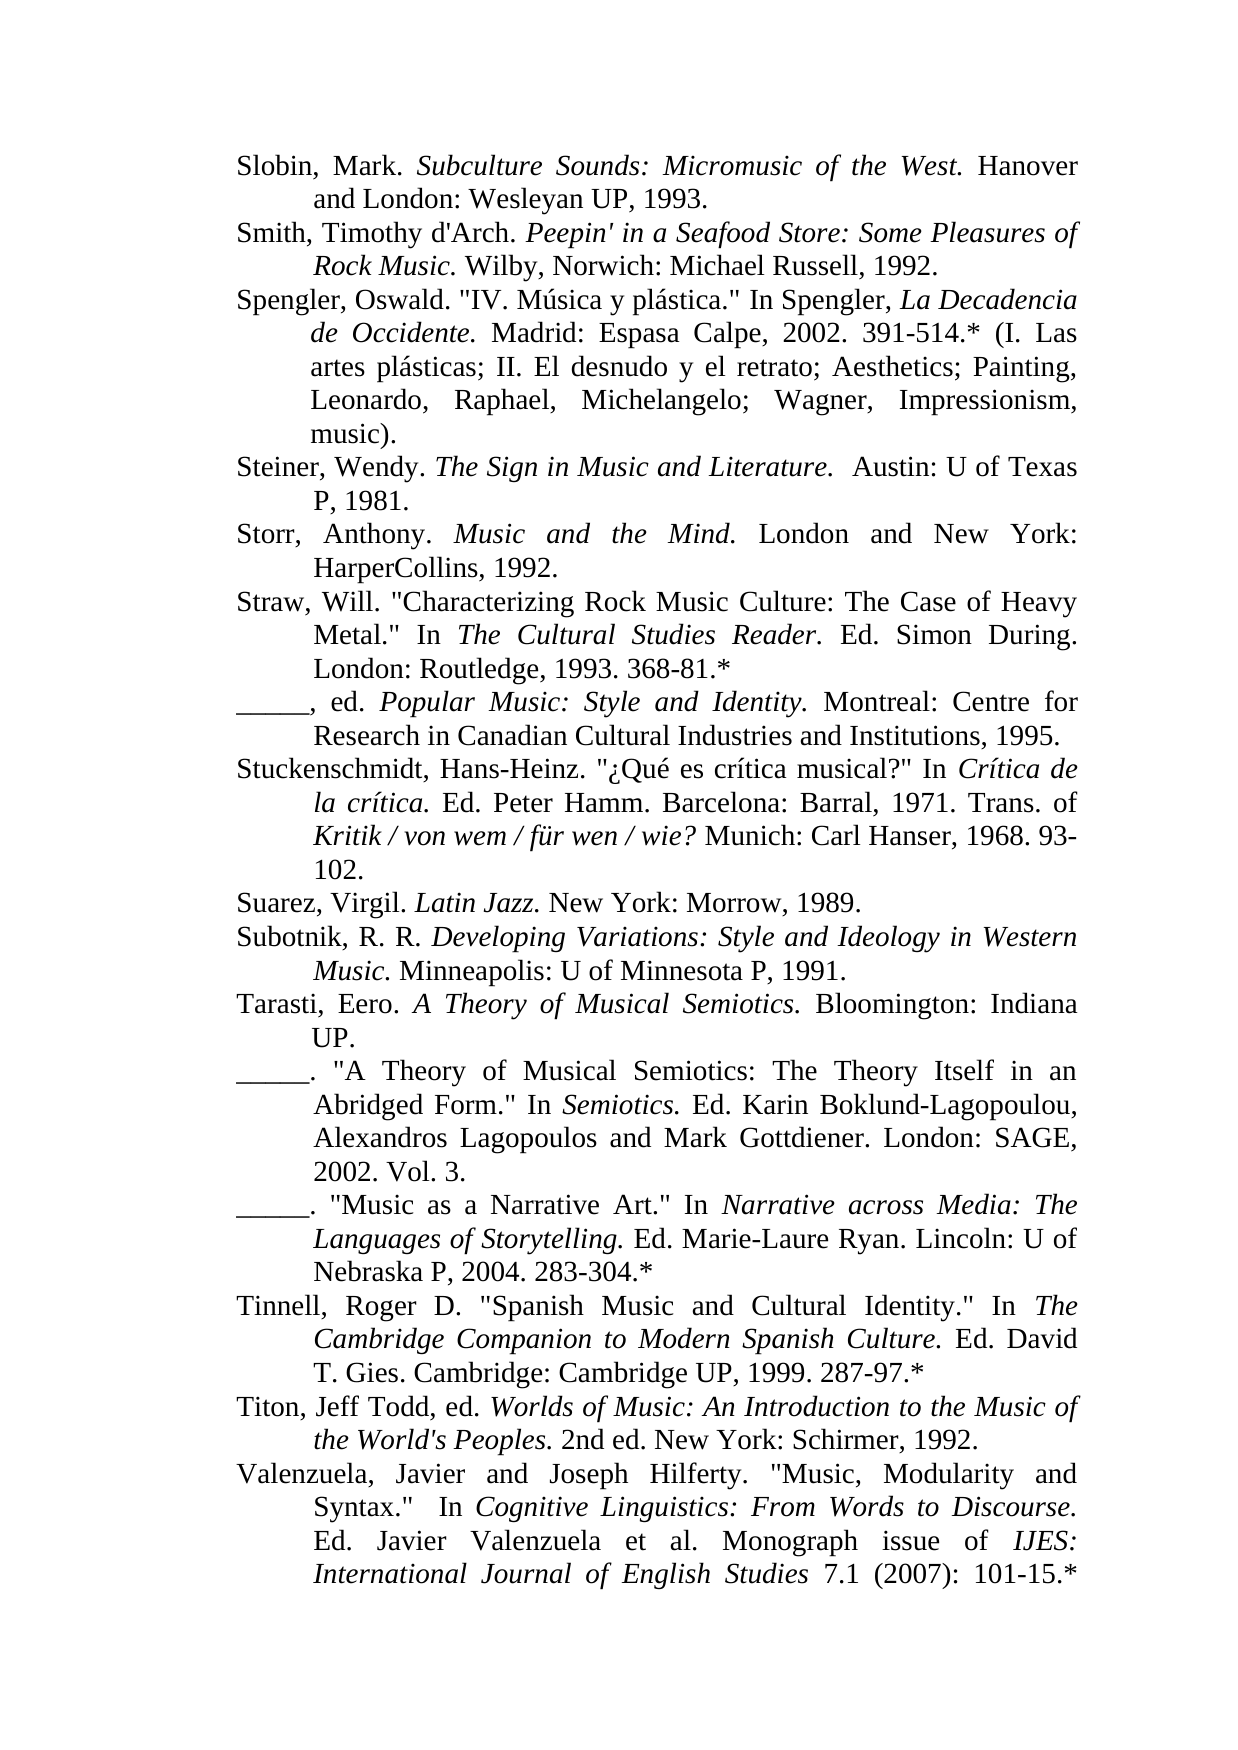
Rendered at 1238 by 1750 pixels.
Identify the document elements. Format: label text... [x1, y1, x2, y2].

text Titon, Jeff Todd, ed. Worlds of Music: An Introduction to the Music of the World's Peoples. 2nd ed. New York: Schirmer, 1992. [236, 1389, 1078, 1456]
text Tinnell, Roger D. "Spanish Music and Cultural Identity." In The Cambridge Companion to Modern Spanish Culture. Ed. David T. Gies. Cambridge: Cambridge UP, 1999. 287-97.* [236, 1288, 1078, 1389]
text Smith, Timothy d'Arch. Peepin' in a Seafood Store: Some Pleasures of Rock Music. Wilby, Norwich: Michael Russell, 1992. [236, 215, 1078, 282]
text Subotnik, R. R. Developing Variations: Style and Ideology in Western Music. Minneapolis: U of Minnesota P, 1991. [236, 919, 1078, 986]
text Spengler, Oswald. "IV. Música y plástica." In Spengler, La Decadencia de Occidente. Madrid: Espasa Calpe, 2002. 391-514.* (I. Las artes plásticas; II. El desnudo y el retrato; Aesthetics; Painting, Leonardo, Raphael, Michelangelo; Wagner, Impressionism, music). [236, 282, 1078, 449]
text Storr, Anthony. Music and the Mind. London and New York: HarperCollins, 1992. [236, 517, 1078, 584]
text Steiner, Wendy. The Sign in Music and Literature. Austin: U of Texas P, 1981. [236, 449, 1078, 517]
text Stuckenschmidt, Hans-Heinz. "¿Qué es crítica musical?" In Crítica de la crítica. Ed. Peter Hamm. Barcelona: Barral, 1971. Trans. of Kritik / von wem / für wen / wie? Munich: Carl Hanser, 1968. 93-102. [236, 751, 1078, 886]
text Straw, Will. "Characterizing Rock Music Culture: The Case of Heavy Metal." In The Cultural Studies Reader. Ed. Simon During. London: Routledge, 1993. 368-81.* [236, 584, 1078, 684]
text Suarez, Virgil. Latin Jazz. New York: Morrow, 1989. [236, 886, 1078, 919]
text _____. "Music as a Narrative Art." In Narrative across Media: The Languages of Storytelling. Ed. Marie-Laure Ryan. Lincoln: U of Nebraska P, 2004. 283-304.* [236, 1187, 1078, 1288]
text Tarasti, Eero. A Theory of Musical Semiotics. Bloomington: Indiana UP. [236, 986, 1078, 1053]
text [236, 1456, 1078, 1590]
text _____, ed. Popular Music: Style and Identity. Montreal: Centre for Research in Canadian Cultural Industries and Institutions, 1995. [236, 684, 1078, 751]
text _____. "A Theory of Musical Semiotics: The Theory Itself in an Abridged Form." In Semiotics. Ed. Karin Boklund-Lagopoulou, Alexandros Lagopoulos and Mark Gottdiener. London: SAGE, 2002. Vol. 3. [236, 1053, 1078, 1187]
text Slobin, Mark. Subculture Sounds: Micromusic of the West. Hanover and London: Wesleyan UP, 1993. [236, 148, 1078, 215]
